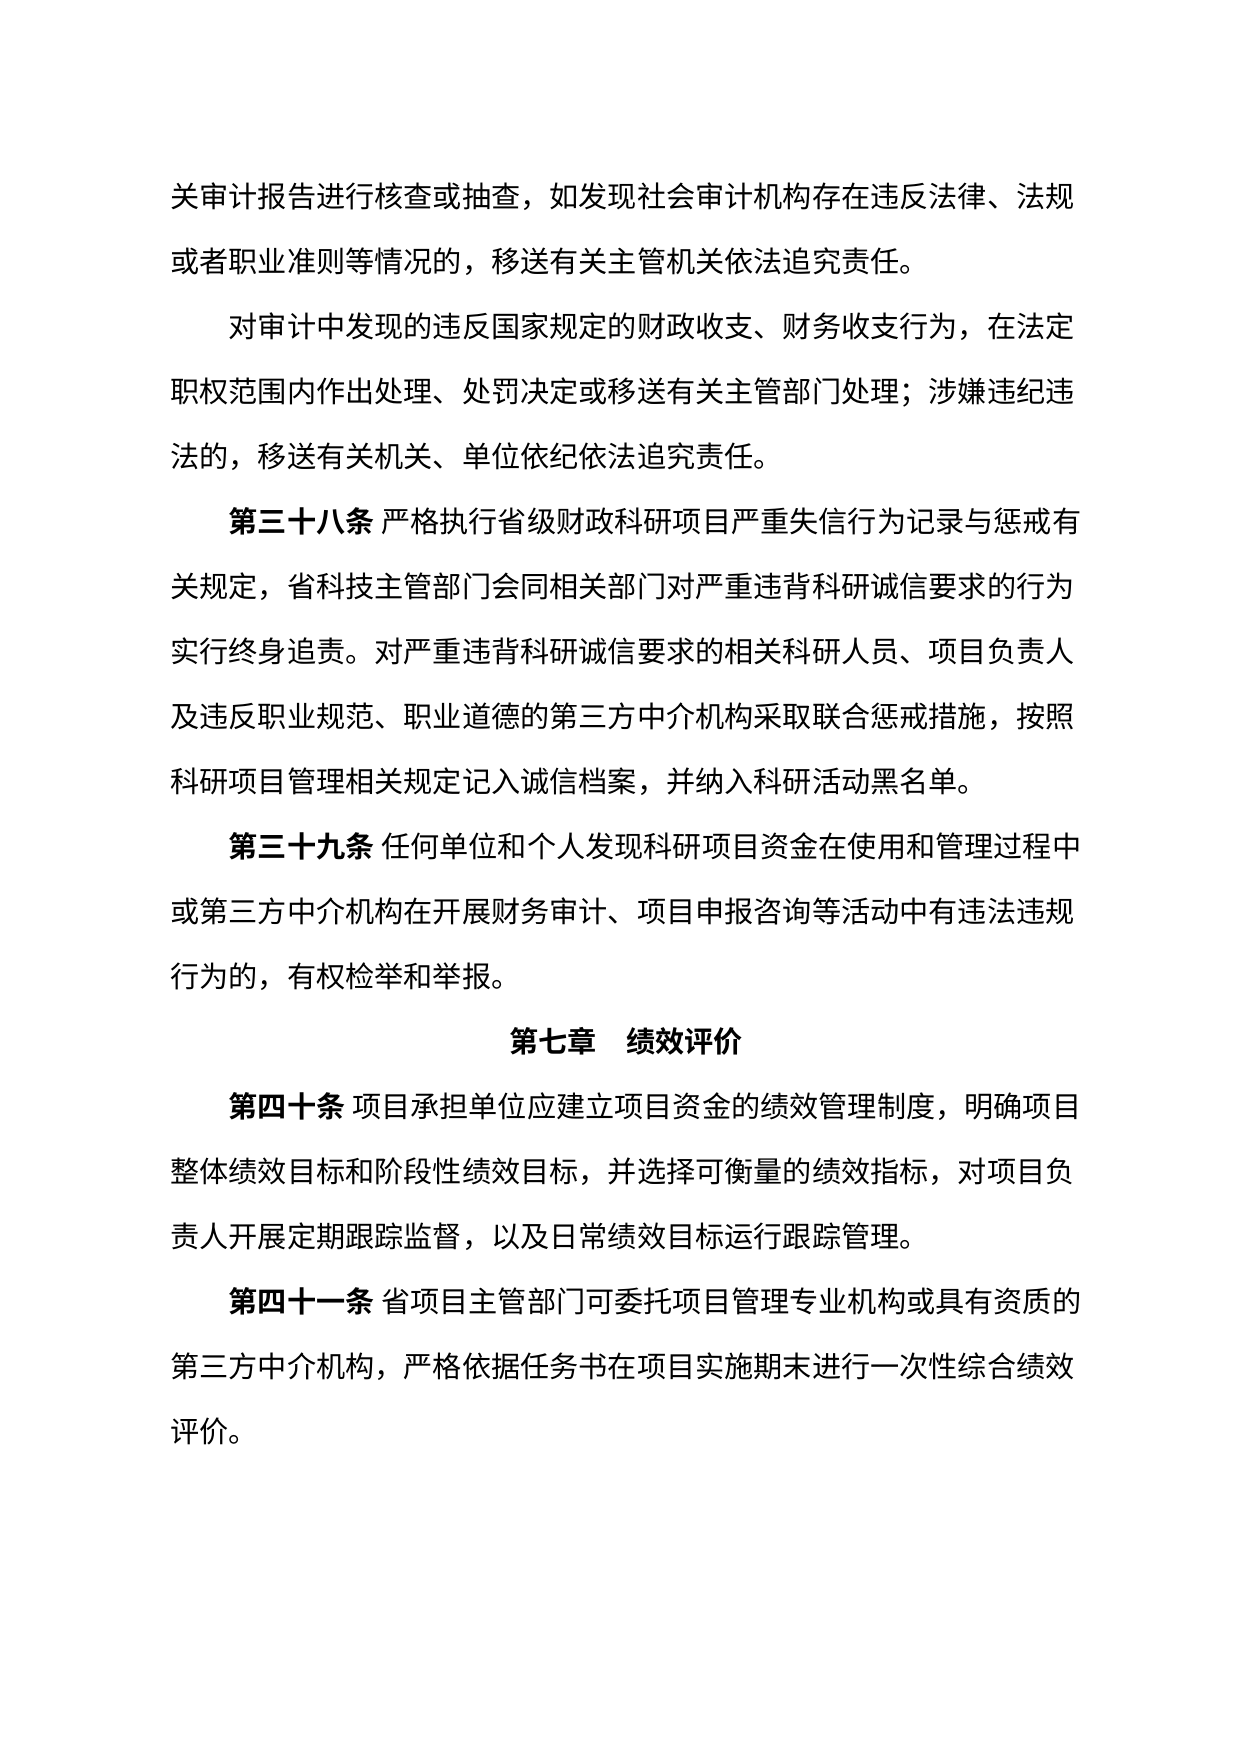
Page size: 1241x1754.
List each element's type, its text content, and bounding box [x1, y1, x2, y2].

text 第三十八条 严格执行省级财政科研项目严重失信行为记录与惩戒有关规定，省科技主管部门会同相关部门对严重违背科研诚信要求的行为实行终身追责。对严重违背科研诚信要求的相关科研人员、项目负责人及违反职业规范、职业道德的第三方中介机构采取联合惩戒措施，按照科研项目管理相关规定记入诚信档案，并纳入科研活动黑名单。 [170, 487, 1082, 812]
text 对审计中发现的违反国家规定的财政收支、财务收支行为，在法定职权范围内作出处理、处罚决定或移送有关主管部门处理；涉嫌违纪违法的，移送有关机关、单位依纪依法追究责任。 [170, 292, 1082, 487]
text 第四十一条 省项目主管部门可委托项目管理专业机构或具有资质的第三方中介机构，严格依据任务书在项目实施期末进行一次性综合绩效评价。 [170, 1267, 1082, 1462]
text 第三十九条 任何单位和个人发现科研项目资金在使用和管理过程中或第三方中介机构在开展财务审计、项目申报咨询等活动中有违法违规行为的，有权检举和举报。 [170, 812, 1082, 1007]
text 第七章 绩效评价 [170, 1007, 1082, 1072]
text 第四十条 项目承担单位应建立项目资金的绩效管理制度，明确项目整体绩效目标和阶段性绩效目标，并选择可衡量的绩效指标，对项目负责人开展定期跟踪监督，以及日常绩效目标运行跟踪管理。 [170, 1072, 1082, 1267]
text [170, 162, 1082, 292]
